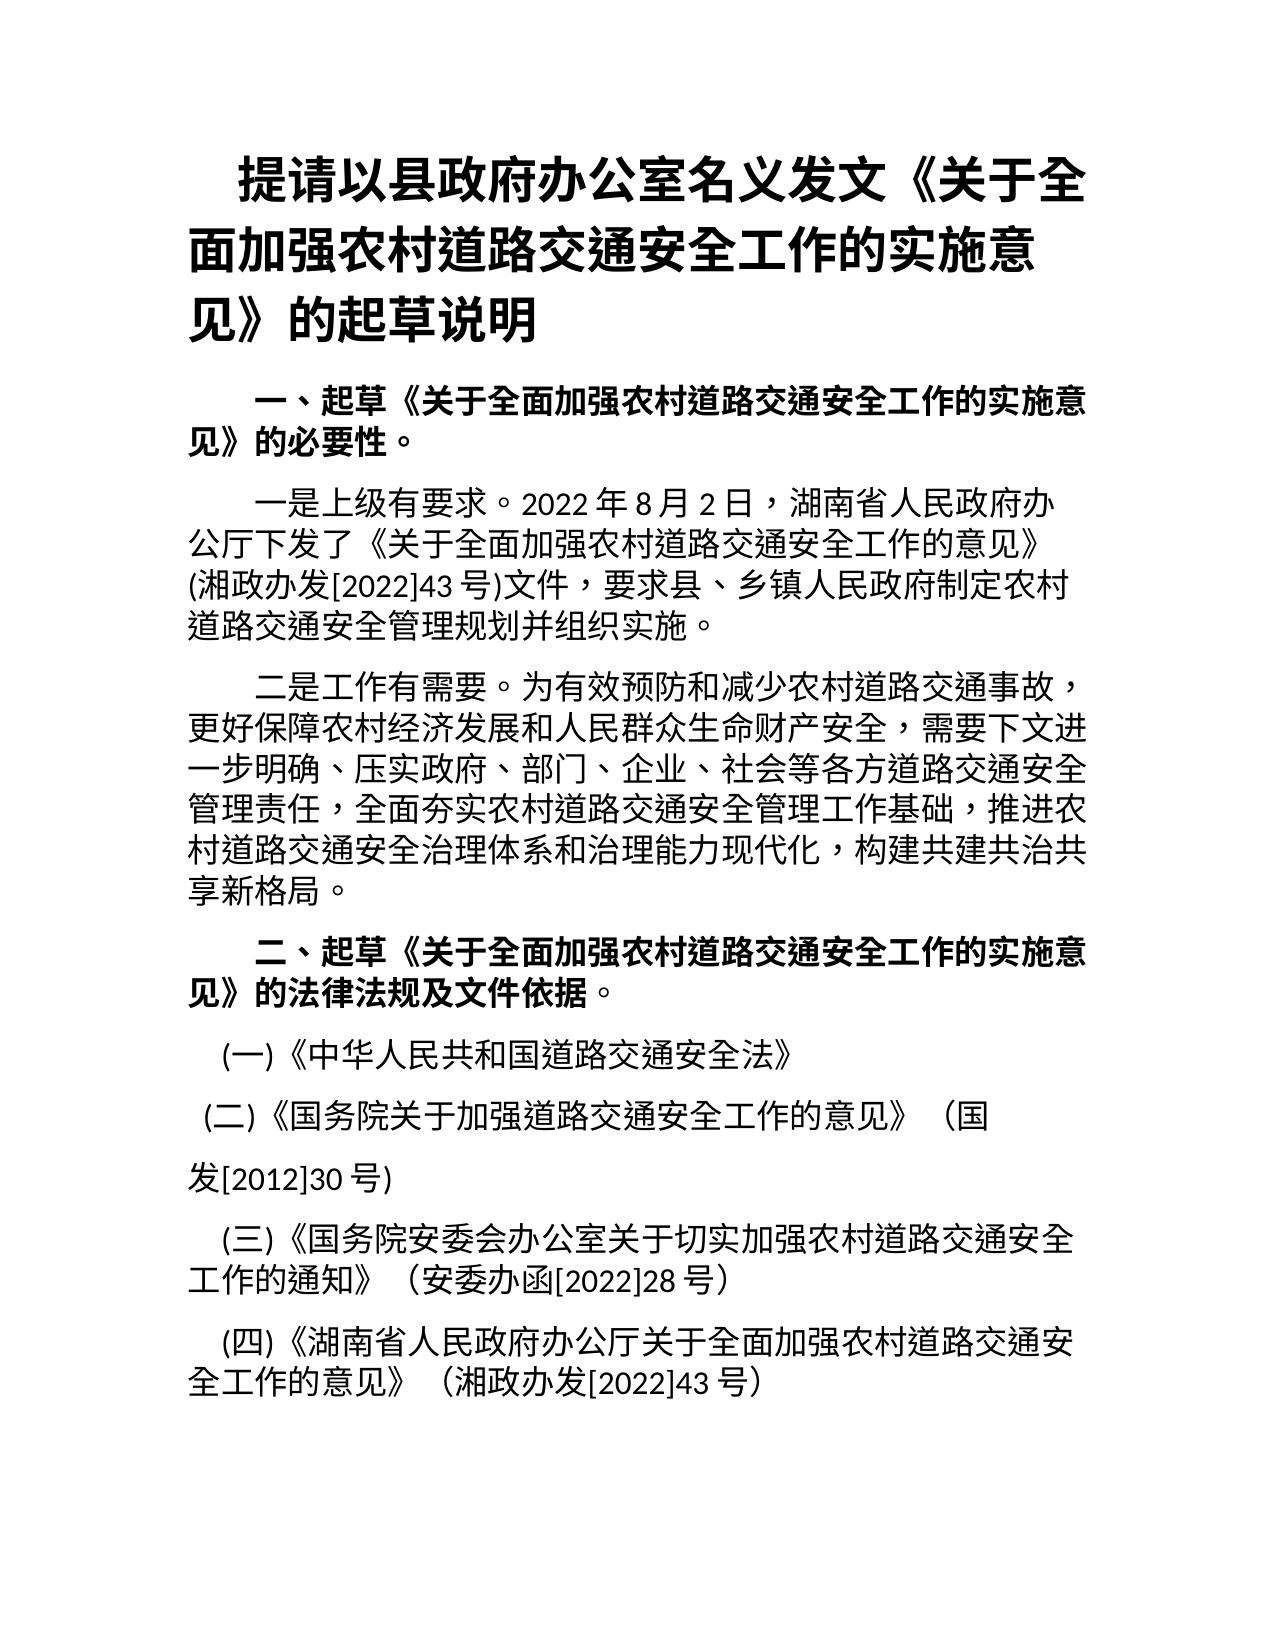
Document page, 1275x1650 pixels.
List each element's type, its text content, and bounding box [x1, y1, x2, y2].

text 一是上级有要求。2022年8月2日，湖南省人民政府办公厅下发了《关于全面加强农村道路交通安全工作的意见》(湘政办发[2022]43号)文件，要求县、乡镇人民政府制定农村道路交通安全管理规划并组织实施。 [187, 483, 1087, 646]
text 二、起草《关于全面加强农村道路交通安全工作的实施意见》的法律法规及文件依据。 [187, 932, 1087, 1014]
text (三)《国务院安委会办公室关于切实加强农村道路交通安全工作的通知》（安委办函[2022]28号） [187, 1219, 1087, 1301]
text 一、起草《关于全面加强农村道路交通安全工作的实施意见》的必要性。 [187, 381, 1087, 463]
text (一)《中华人民共和国道路交通安全法》 [187, 1035, 1087, 1075]
text (二)《国务院关于加强道路交通安全工作的意见》（国 [187, 1096, 1087, 1137]
text 二是工作有需要。为有效预防和减少农村道路交通事故，更好保障农村经济发展和人民群众生命财产安全，需要下文进一步明确、压实政府、部门、企业、社会等各方道路交通安全管理责任，全面夯实农村道路交通安全管理工作基础，推进农村道路交通安全治理体系和治理能力现代化，构建共建共治共享新格局。 [187, 667, 1087, 912]
text 提请以县政府办公室名义发文《关于全面加强农村道路交通安全工作的实施意见》的起草说明 [187, 150, 1087, 351]
text (四)《湖南省人民政府办公厅关于全面加强农村道路交通安全工作的意见》（湘政办发[2022]43号） [187, 1322, 1087, 1403]
text 发[2012]30号) [187, 1158, 1087, 1198]
